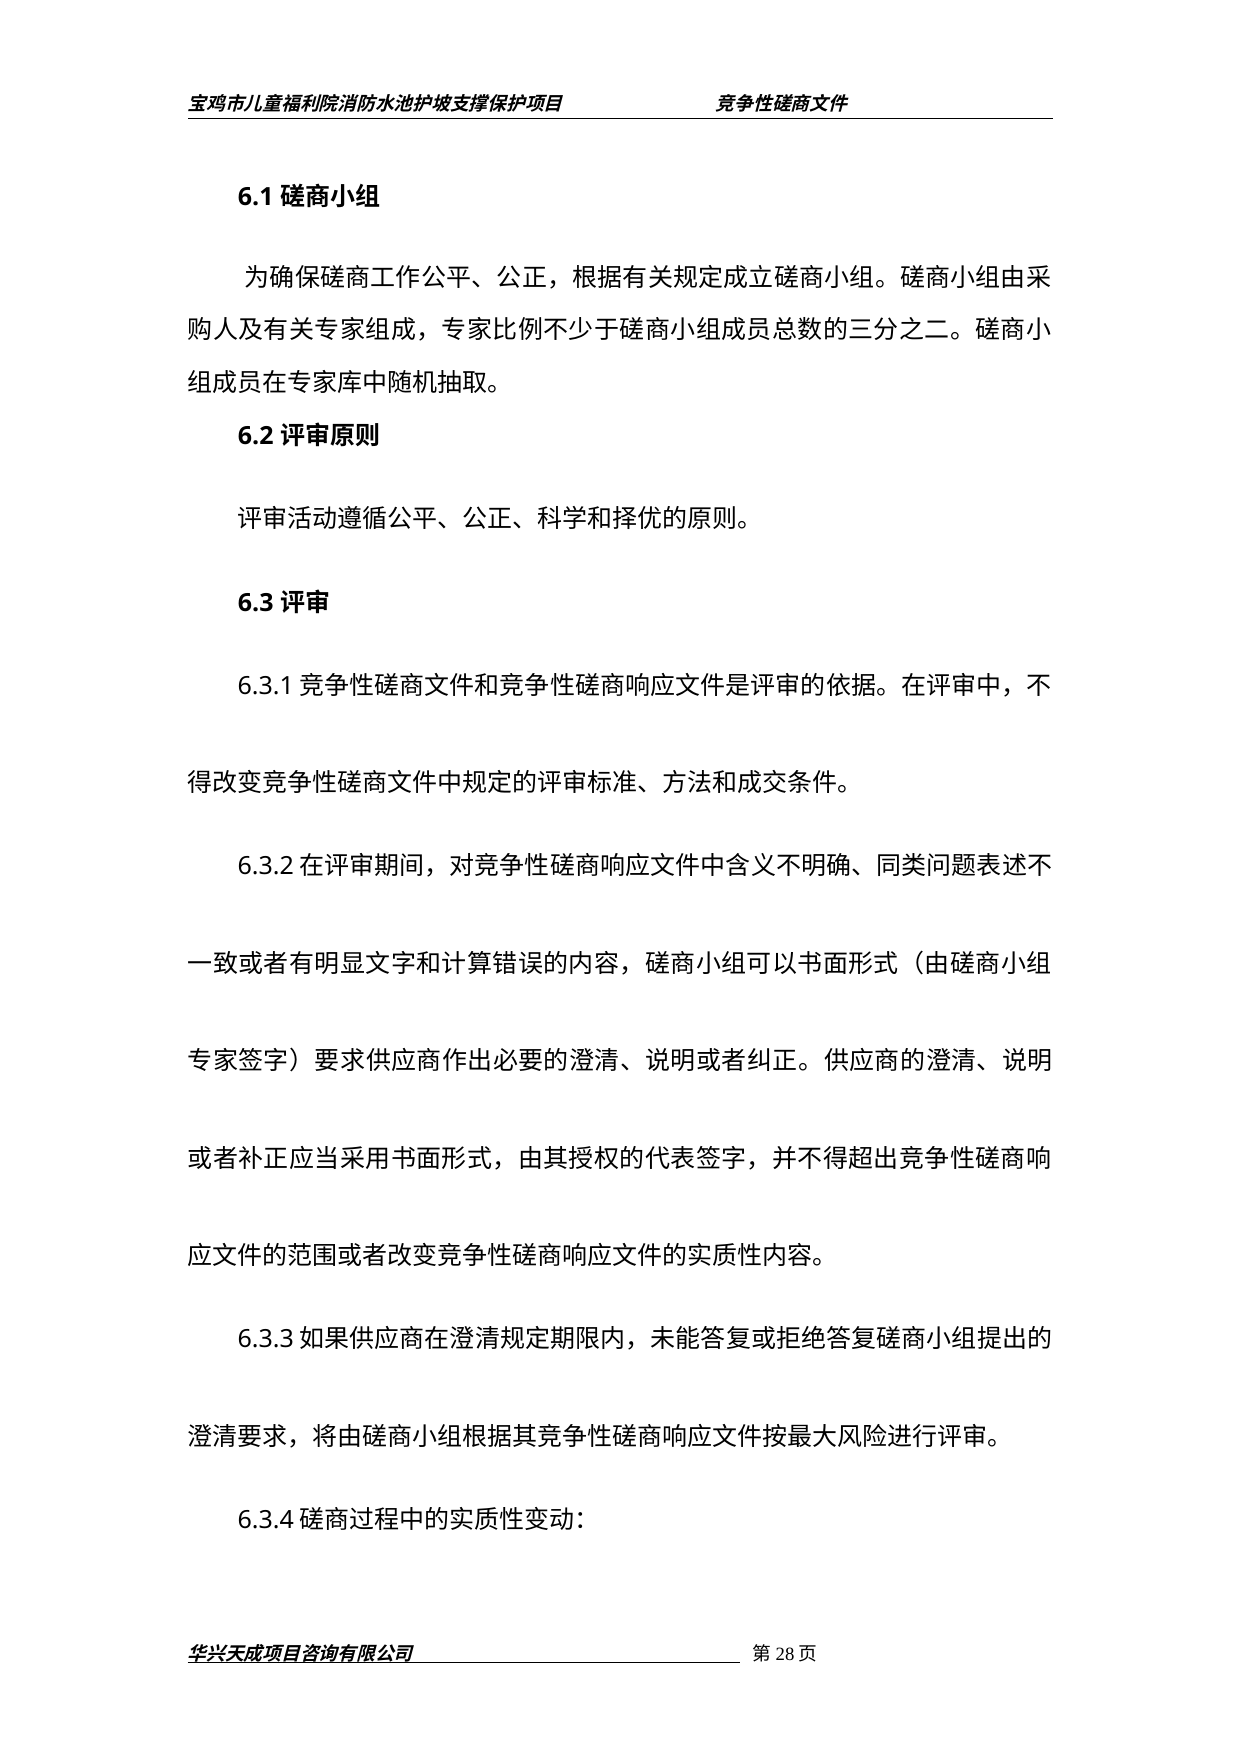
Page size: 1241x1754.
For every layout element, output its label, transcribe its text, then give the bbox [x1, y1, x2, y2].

text 6.3.1竞争性磋商文件和竞争性磋商响应文件是评审的依据。在评审中，不得改变竞争性磋商文件中规定的评审标准、方法和成交条件。 [187, 651, 1053, 813]
text 6.3.3如果供应商在澄清规定期限内，未能答复或拒绝答复磋商小组提出的澄清要求，将由磋商小组根据其竞争性磋商响应文件按最大风险进行评审。 [187, 1304, 1053, 1467]
text 评审活动遵循公平、公正、科学和择优的原则。 [187, 484, 1053, 549]
text 6.3 评审 [187, 568, 1053, 633]
text 6.3.2在评审期间，对竞争性磋商响应文件中含义不明确、同类问题表述不一致或者有明显文字和计算错误的内容，磋商小组可以书面形式（由磋商小组专家签字）要求供应商作出必要的澄清、说明或者纠正。供应商的澄清、说明或者补正应当采用书面形式，由其授权的代表签字，并不得超出竞争性磋商响应文件的范围或者改变竞争性磋商响应文件的实质性内容。 [187, 831, 1053, 1286]
text 6.3.4磋商过程中的实质性变动： [187, 1485, 1053, 1550]
text 为确保磋商工作公平、公正，根据有关规定成立磋商小组。磋商小组由采购人及有关专家组成，专家比例不少于磋商小组成员总数的三分之二。磋商小组成员在专家库中随机抽取。 [187, 245, 1053, 401]
text 6.1 磋商小组 [187, 162, 1053, 227]
text 6.2 评审原则 [187, 401, 1053, 466]
